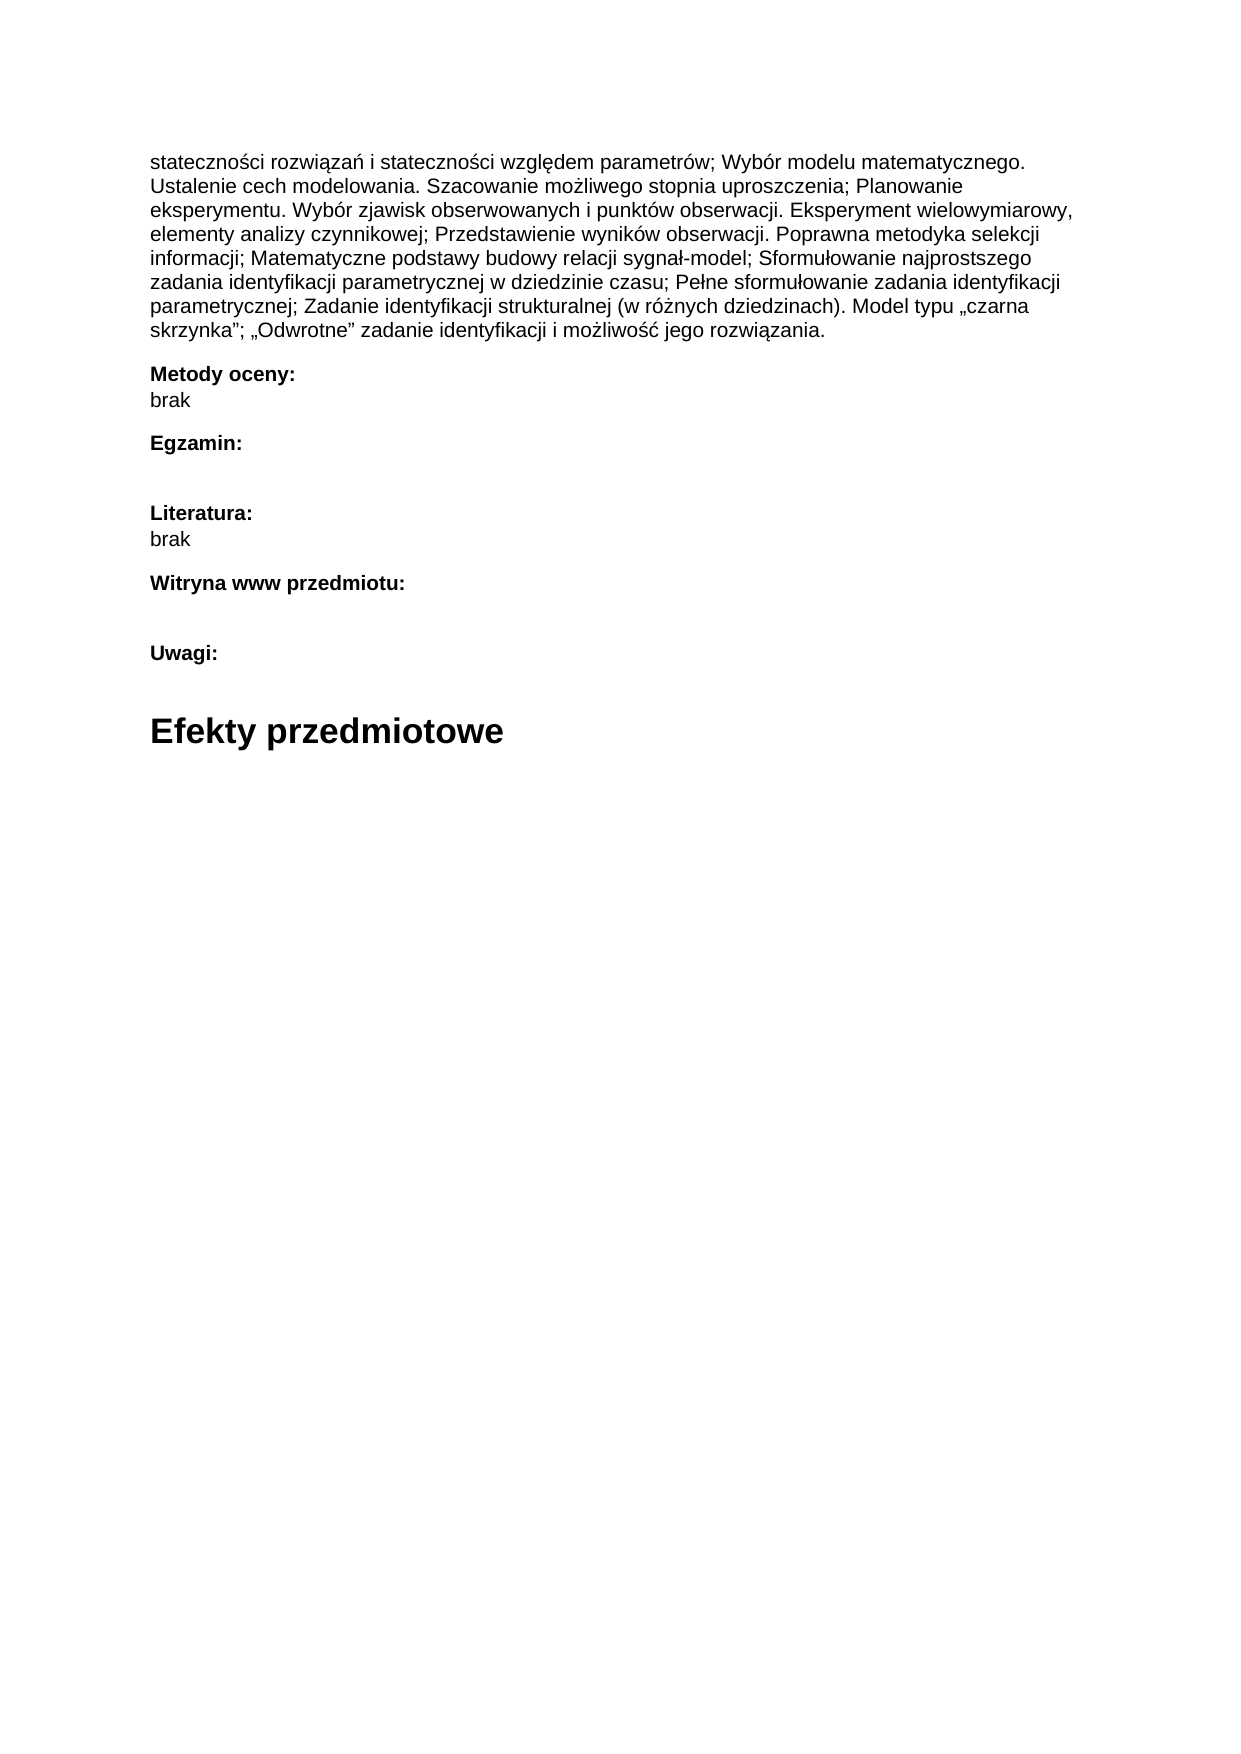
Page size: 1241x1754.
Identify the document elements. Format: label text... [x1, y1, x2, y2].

text brak [150, 387, 1090, 411]
text brak [150, 527, 1090, 551]
text Literatura: [150, 501, 1090, 525]
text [150, 150, 1090, 342]
text Egzamin: [150, 431, 1090, 455]
subtitle Efekty przedmiotowe [150, 710, 1090, 751]
text Witryna www przedmiotu: [150, 571, 1090, 595]
text Uwagi: [150, 641, 1090, 664]
text Metody oceny: [150, 361, 1090, 385]
